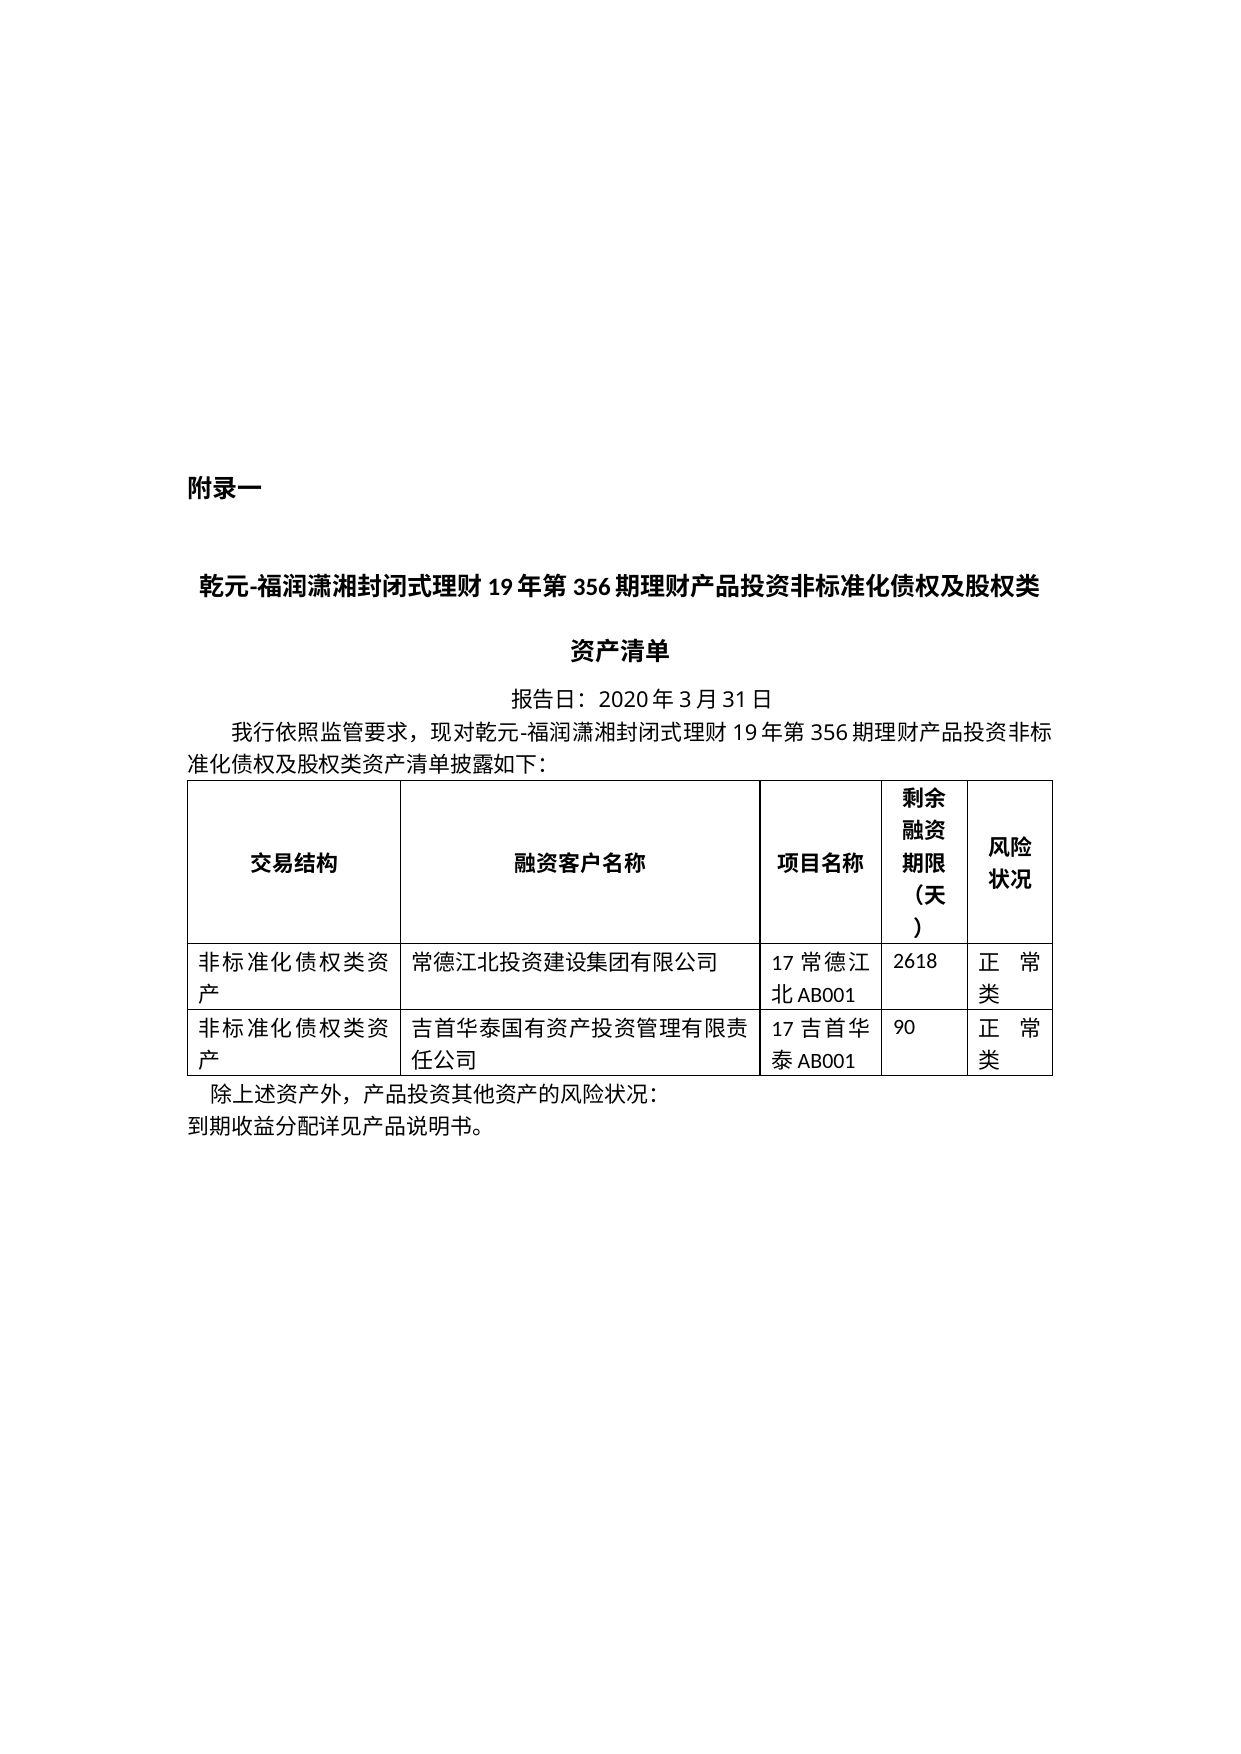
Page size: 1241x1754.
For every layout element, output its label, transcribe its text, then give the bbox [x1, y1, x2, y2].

text 报告日：2020年3月31日 [187, 682, 1053, 714]
table_cell 正常类 [968, 1010, 1052, 1075]
text 乾元-福润潇湘封闭式理财19年第356期理财产品投资非标准化债权及股权类资产清单 [187, 552, 1053, 682]
table_cell 吉首华泰国有资产投资管理有限责任公司 [401, 1010, 759, 1075]
table_header 项目名称 [761, 781, 881, 943]
text 到期收益分配详见产品说明书。 [187, 1109, 1053, 1141]
table_cell 90 [882, 1010, 967, 1075]
table_header 剩余融资期限（天） [882, 781, 967, 943]
table_cell 非标准化债权类资产 [188, 1010, 400, 1075]
table_header 融资客户名称 [401, 781, 759, 943]
table_cell 正常类 [968, 944, 1052, 1009]
text 我行依照监管要求，现对乾元-福润潇湘封闭式理财19年第356期理财产品投资非标准化债权及股权类资产清单披露如下： [187, 714, 1053, 779]
text 附录一 [187, 454, 1053, 519]
table_cell 17吉首华泰AB001 [761, 1010, 881, 1075]
table_header 交易结构 [188, 781, 400, 943]
text 除上述资产外，产品投资其他资产的风险状况： [187, 1076, 1053, 1109]
table_cell 2618 [882, 944, 967, 1009]
table_cell 常德江北投资建设集团有限公司 [401, 944, 759, 1009]
table_cell 非标准化债权类资产 [188, 944, 400, 1009]
table_header 风险状况 [968, 781, 1052, 943]
table_cell 17常德江北AB001 [761, 944, 881, 1009]
